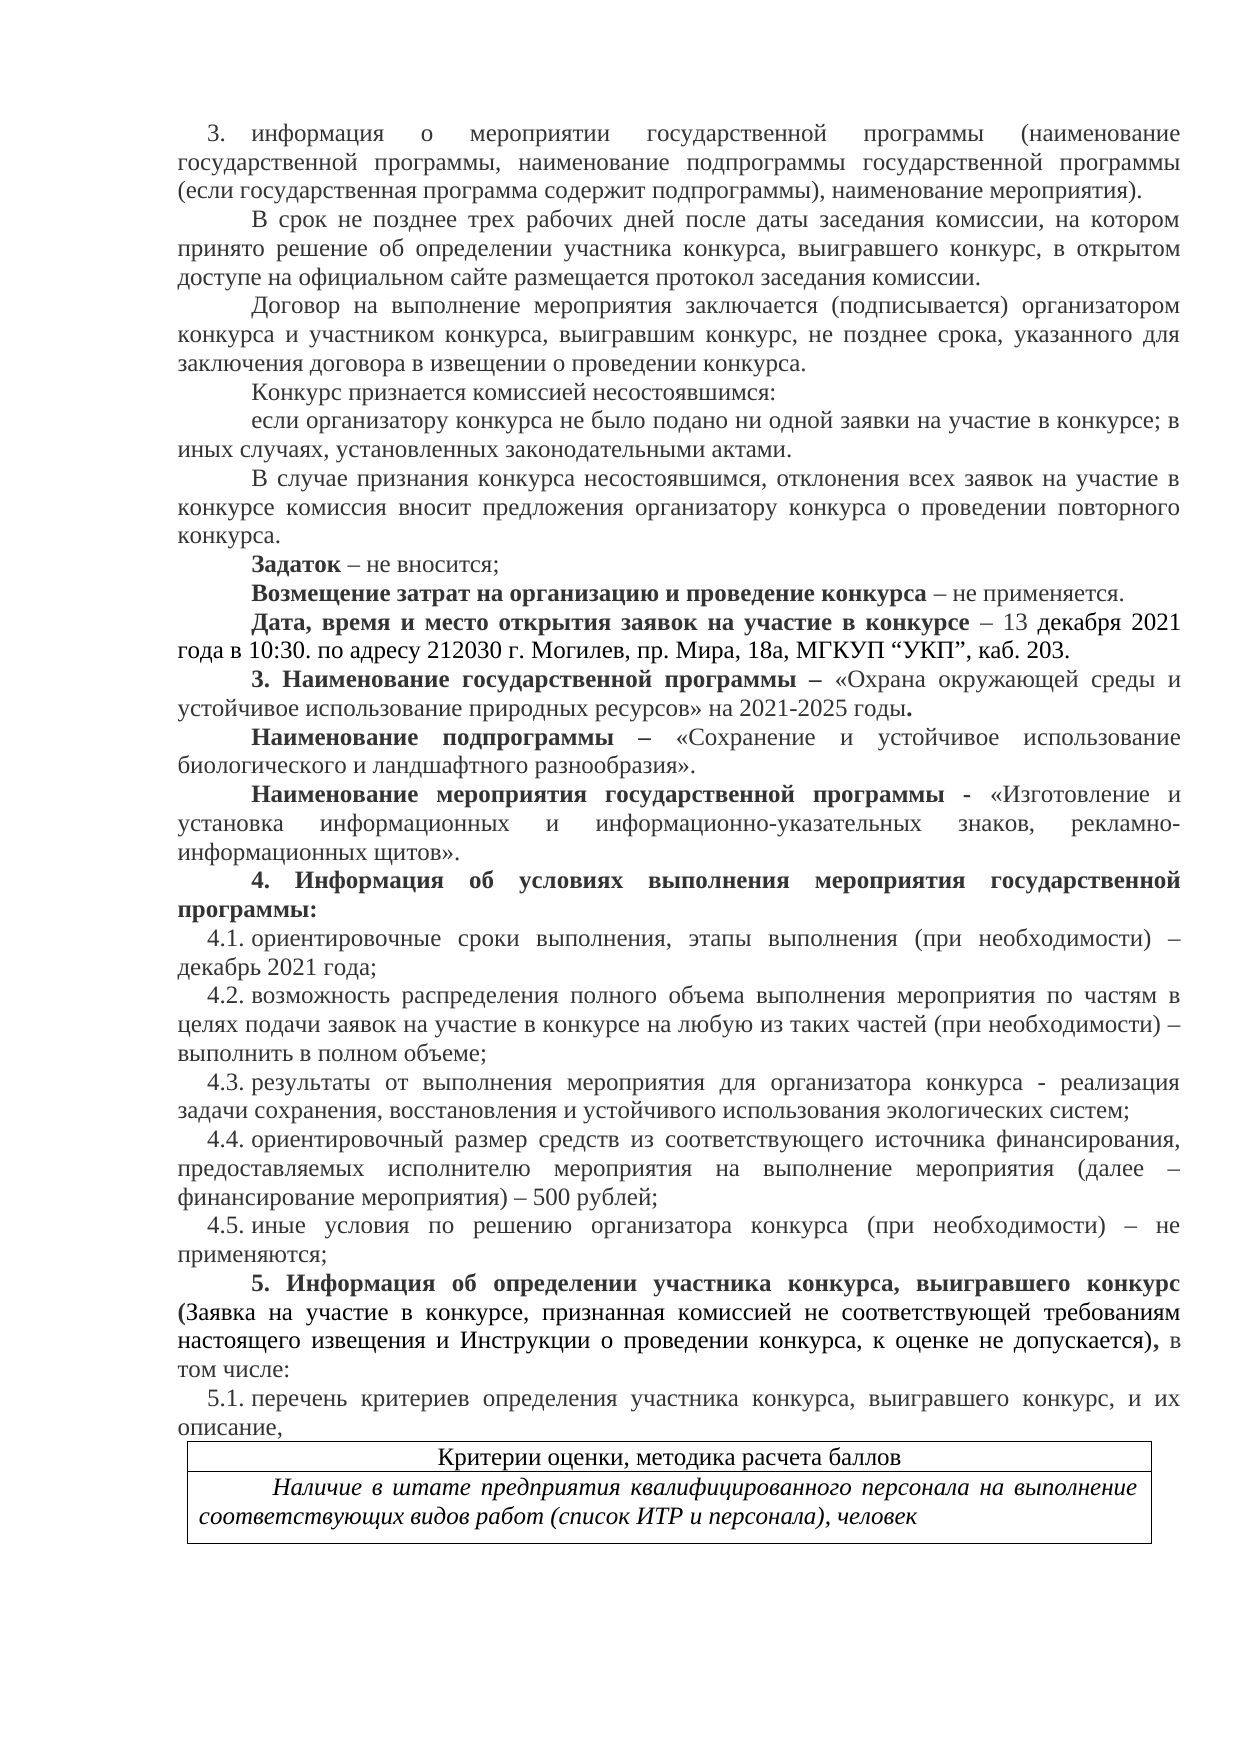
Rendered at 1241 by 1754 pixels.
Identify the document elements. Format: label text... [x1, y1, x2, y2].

text 4. Информация об условиях выполнения мероприятия государственной программы: [177, 866, 1181, 923]
table_cell Наличие в штате предприятия квалифицированного персонала на выполнение соответствующих видов работ (список ИТР и персонала), человек [188, 1472, 1151, 1543]
table_header Критерии оценки, методика расчета баллов [188, 1442, 1151, 1471]
text 4.1. ориентировочные сроки выполнения, этапы выполнения (при необходимости) – декабрь 2021 года; [177, 923, 1181, 981]
text Конкурс признается комиссией несостоявшимся: [177, 377, 1181, 406]
text В срок не позднее трех рабочих дней после даты заседания комиссии, на котором принято решение об определении участника конкурса, выигравшего конкурс, в открытом доступе на официальном сайте размещается протокол заседания комиссии. [177, 204, 1181, 291]
text 4.2. возможность распределения полного объема выполнения мероприятия по частям в целях подачи заявок на участие в конкурсе на любую из таких частей (при необходимости) – выполнить в полном объеме; [177, 981, 1181, 1067]
text 4.3. результаты от выполнения мероприятия для организатора конкурса - реализация задачи сохранения, восстановления и устойчивого использования экологических систем; [177, 1067, 1181, 1124]
text Задаток – не вносится; [177, 549, 1181, 578]
text Наименование мероприятия государственной программы - «Изготовление и установка информационных и информационно-указательных знаков, рекламно-информационных щитов». [177, 779, 1181, 866]
text Возмещение затрат на организацию и проведение конкурса – не применяется. [177, 578, 1181, 607]
text 4.4. ориентировочный размер средств из соответствующего источника финансирования, предоставляемых исполнителю мероприятия на выполнение мероприятия (далее – финансирование мероприятия) – 500 рублей; [177, 1124, 1181, 1211]
text Договор на выполнение мероприятия заключается (подписывается) организатором конкурса и участником конкурса, выигравшим конкурс, не позднее срока, указанного для заключения договора в извещении о проведении конкурса. [177, 291, 1181, 377]
text 3. Наименование государственной программы – «Охрана окружающей среды и устойчивое использование природных ресурсов» на 2021-2025 годы. [177, 664, 1181, 722]
text В случае признания конкурса несостоявшимся, отклонения всех заявок на участие в конкурсе комиссия вносит предложения организатору конкурса о проведении повторного конкурса. [177, 463, 1181, 549]
text 5. Информация об определении участника конкурса, выигравшего конкурс (Заявка на участие в конкурсе, признанная комиссией не соответствующей требованиям настоящего извещения и Инструкции о проведении конкурса, к оценке не допускается), в том числе: [177, 1268, 1181, 1383]
text 5.1. перечень критериев определения участника конкурса, выигравшего конкурс, и их описание, [177, 1383, 1181, 1441]
text 3. информация о мероприятии государственной программы (наименование государственной программы, наименование подпрограммы государственной программы (если государственная программа содержит подпрограммы), наименование мероприятия). [177, 118, 1181, 204]
text Дата, время и место открытия заявок на участие в конкурсе – 13 декабря 2021 года в 10:30. по адресу 212030 г. Могилев, пр. Мира, 18а, МГКУП “УКП”, каб. 203. [177, 607, 1181, 664]
text Наименование подпрограммы – «Сохранение и устойчивое использование биологического и ландшафтного разнообразия». [177, 722, 1181, 779]
text если организатору конкурса не было подано ни одной заявки на участие в конкурсе; в иных случаях, установленных законодательными актами. [177, 406, 1181, 463]
text 4.5. иные условия по решению организатора конкурса (при необходимости) – не применяются; [177, 1211, 1181, 1268]
